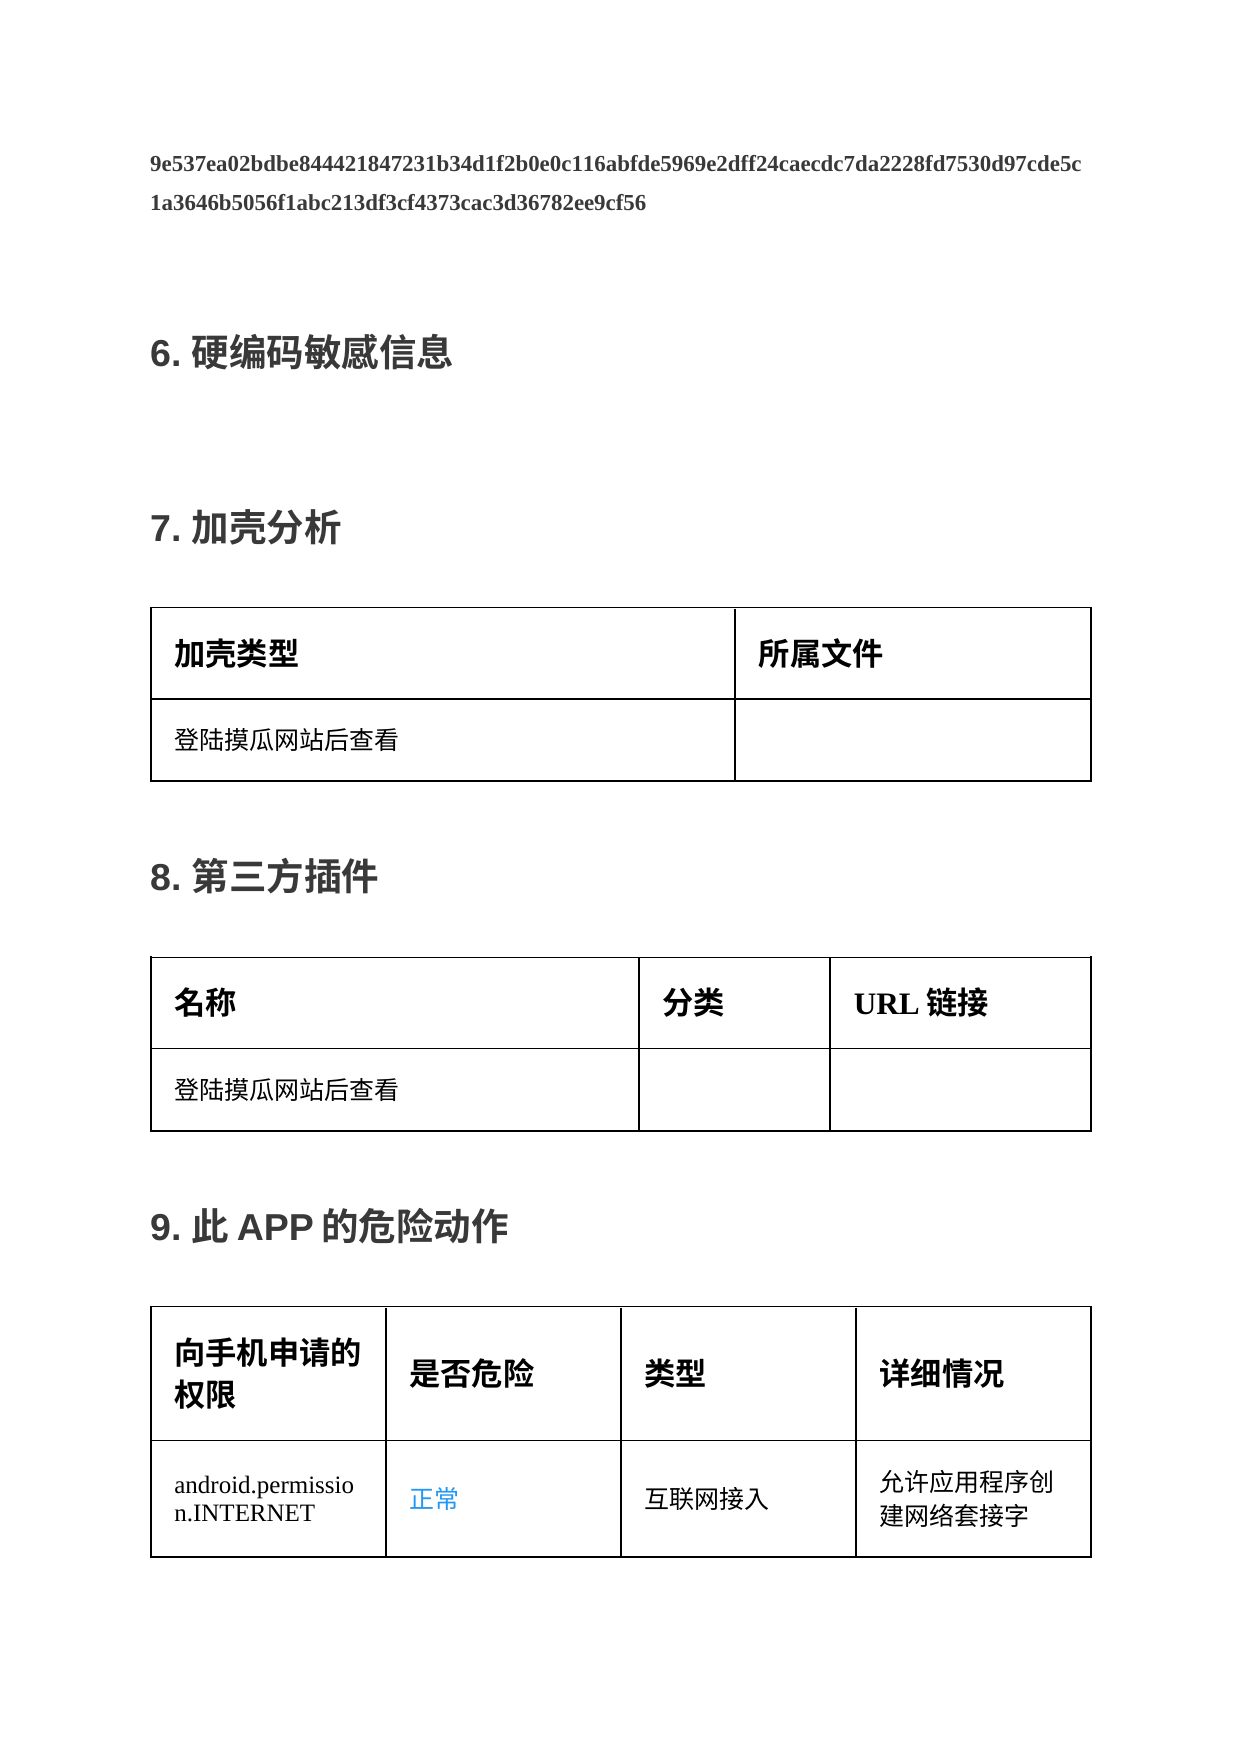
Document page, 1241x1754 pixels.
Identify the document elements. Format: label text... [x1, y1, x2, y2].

subtitle 8. 第三方插件 [150, 851, 1090, 902]
subtitle 6. 硬编码敏感信息 [150, 327, 1090, 378]
table_cell android.permission.INTERNET [152, 1441, 385, 1556]
subtitle 9. 此APP的危险动作 [150, 1200, 1090, 1251]
table_header URL链接 [831, 958, 1090, 1047]
table_header 详细情况 [857, 1307, 1090, 1439]
table_header 加壳类型 [152, 608, 735, 698]
table_header 是否危险 [387, 1307, 621, 1439]
table_cell [640, 1049, 829, 1130]
table_cell [736, 700, 1090, 780]
table_header 名称 [152, 958, 638, 1047]
table_cell [831, 1049, 1090, 1130]
table_header 类型 [622, 1307, 856, 1439]
table_cell 正常 [387, 1441, 620, 1556]
table_cell 登陆摸瓜网站后查看 [152, 1049, 638, 1130]
table_header 向手机申请的权限 [152, 1307, 386, 1439]
table_header 所属文件 [736, 608, 1090, 698]
table_cell 登陆摸瓜网站后查看 [152, 700, 734, 780]
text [150, 150, 1090, 216]
table_cell 互联网接入 [622, 1441, 855, 1556]
table_header 分类 [640, 958, 829, 1047]
table_cell 允许应用程序创建网络套接字 [857, 1441, 1090, 1556]
subtitle 7. 加壳分析 [150, 501, 1090, 552]
